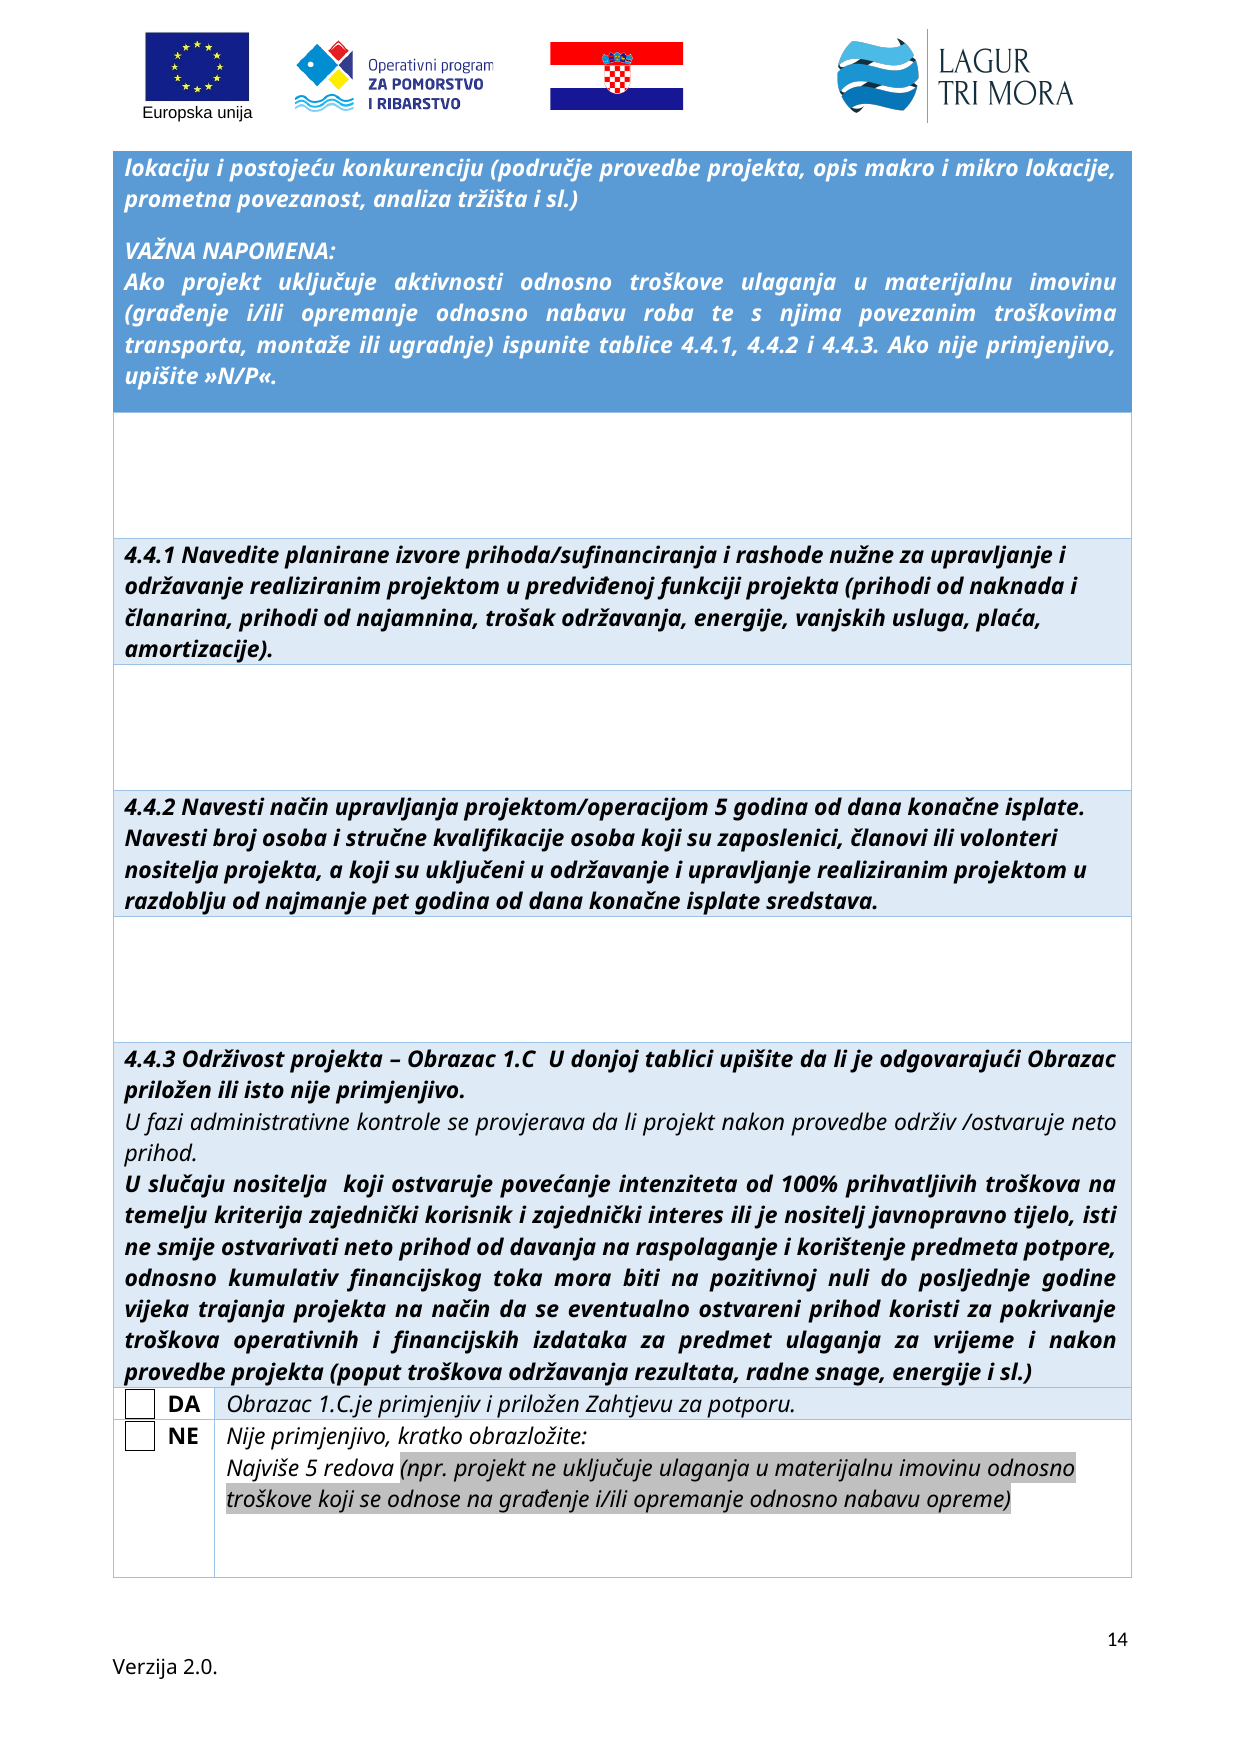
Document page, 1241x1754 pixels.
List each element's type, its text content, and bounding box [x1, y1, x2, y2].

table_cell NE [114, 1420, 214, 1577]
table_cell [114, 665, 1131, 790]
table_cell 4.4.1 Navedite planirane izvore prihoda/sufinanciranja i rashode nužne za upravljanje i održavanje realiziranim projektom u predviđenoj funkciji projekta (prihodi od naknada i članarina, prihodi od najamnina, trošak održavanja, energije, vanjskih usluga, plaća, amortizacije). [114, 539, 1131, 664]
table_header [114, 152, 1131, 412]
table_cell Nije primjenjivo, kratko obrazložite: Najviše 5 redova (npr. projekt ne uključuje ulaganja u materijalnu imovinu odnosno troškove koji se odnose na građenje i/ili opremanje odnosno nabavu opreme) [215, 1420, 1131, 1577]
table_cell 4.4.2 Navesti način upravljanja projektom/operacijom 5 godina od dana konačne isplate. Navesti broj osoba i stručne kvalifikacije osoba koji su zaposlenici, članovi ili volonteri nositelja projekta, a koji su uključeni u održavanje i upravljanje realiziranim projektom u razdoblju od najmanje pet godina od dana konačne isplate sredstava. [114, 791, 1131, 916]
table_cell [114, 917, 1131, 1042]
picture [143, 30, 251, 103]
table_cell [114, 413, 1131, 538]
picture [550, 42, 684, 110]
table_cell DA [114, 1388, 214, 1419]
table_cell 4.4.3 Održivost projekta – Obrazac 1.C U donjoj tablici upišite da li je odgovarajući Obrazac priložen ili isto nije primjenjivo. U fazi administrativne kontrole se provjerava da li projekt nakon provedbe održiv /ostvaruje neto prihod. U slučaju nositelja koji ostvaruje povećanje intenziteta od 100% prihvatljivih troškova na temelju kriterija zajednički korisnik i zajednički interes ili je nositelj javnopravno tijelo, isti ne smije ostvarivati neto prihod od davanja na raspolaganje i korištenje predmeta potpore, odnosno kumulativ financijskog toka mora biti na pozitivnoj nuli do posljednje godine vijeka trajanja projekta na način da se eventualno ostvareni prihod koristi za pokrivanje troškova operativnih i financijskih izdataka za predmet ulaganja za vrijeme i nakon provedbe projekta (poput troškova održavanja rezultata, radne snage, energije i sl.) [114, 1043, 1131, 1387]
table_cell Obrazac 1.C.je primjenjiv i priložen Zahtjevu za potporu. [215, 1388, 1131, 1419]
picture [837, 29, 1074, 123]
picture [294, 40, 494, 112]
